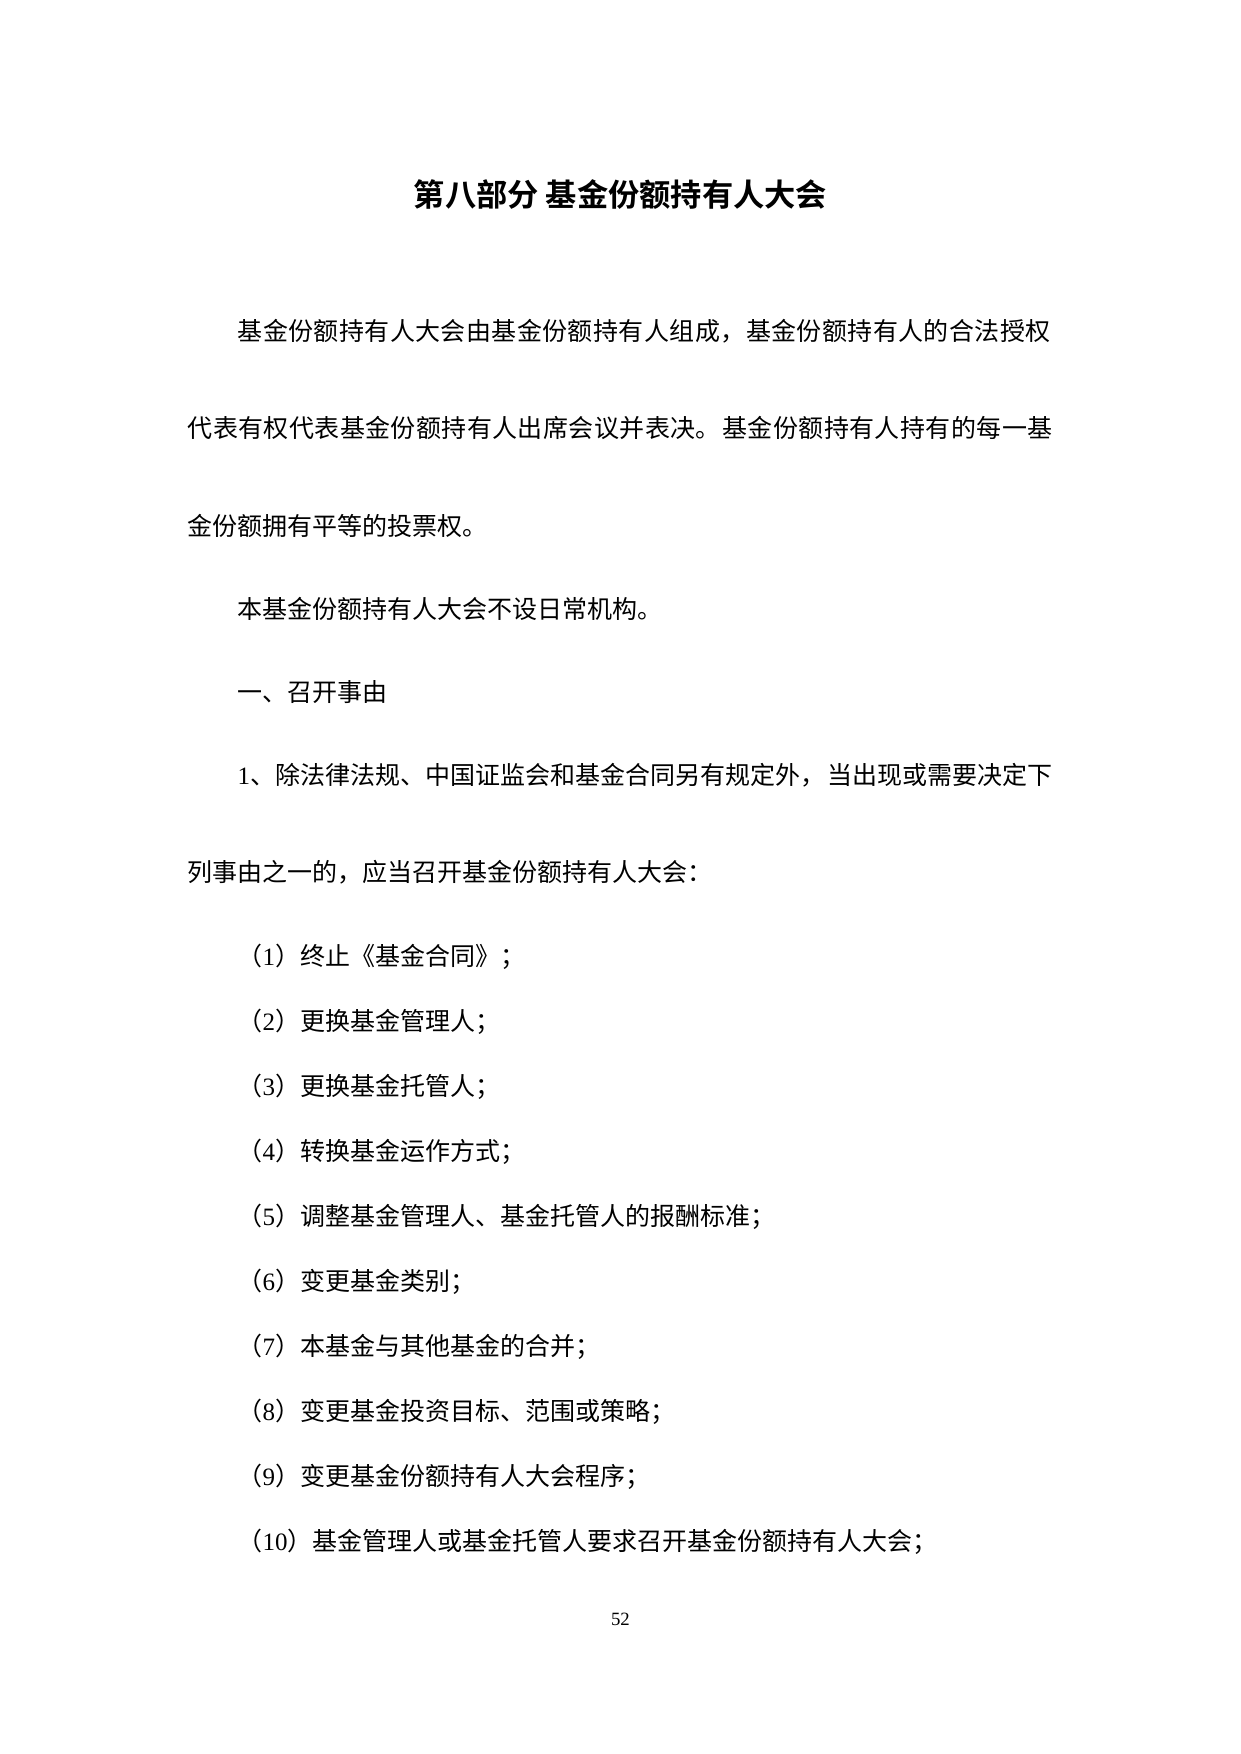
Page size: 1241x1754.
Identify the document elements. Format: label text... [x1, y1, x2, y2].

text （1）终止《基金合同》； [187, 922, 1053, 987]
text （6）变更基金类别； [187, 1247, 1053, 1312]
text （5）调整基金管理人、基金托管人的报酬标准； [187, 1182, 1053, 1247]
text （9）变更基金份额持有人大会程序； [187, 1442, 1053, 1507]
subtitle 第八部分 基金份额持有人大会 [187, 162, 1053, 227]
text 本基金份额持有人大会不设日常机构。 [187, 575, 1053, 640]
text （8）变更基金投资目标、范围或策略； [187, 1377, 1053, 1442]
text （4）转换基金运作方式； [187, 1117, 1053, 1182]
text 1、除法律法规、中国证监会和基金合同另有规定外，当出现或需要决定下列事由之一的，应当召开基金份额持有人大会： [187, 741, 1053, 903]
text （2）更换基金管理人； [187, 987, 1053, 1052]
text 基金份额持有人大会由基金份额持有人组成，基金份额持有人的合法授权代表有权代表基金份额持有人出席会议并表决。基金份额持有人持有的每一基金份额拥有平等的投票权。 [187, 297, 1053, 557]
text （10）基金管理人或基金托管人要求召开基金份额持有人大会； [187, 1507, 1053, 1572]
text （3）更换基金托管人； [187, 1052, 1053, 1117]
text （7）本基金与其他基金的合并； [187, 1312, 1053, 1377]
text 一、召开事由 [187, 658, 1053, 723]
